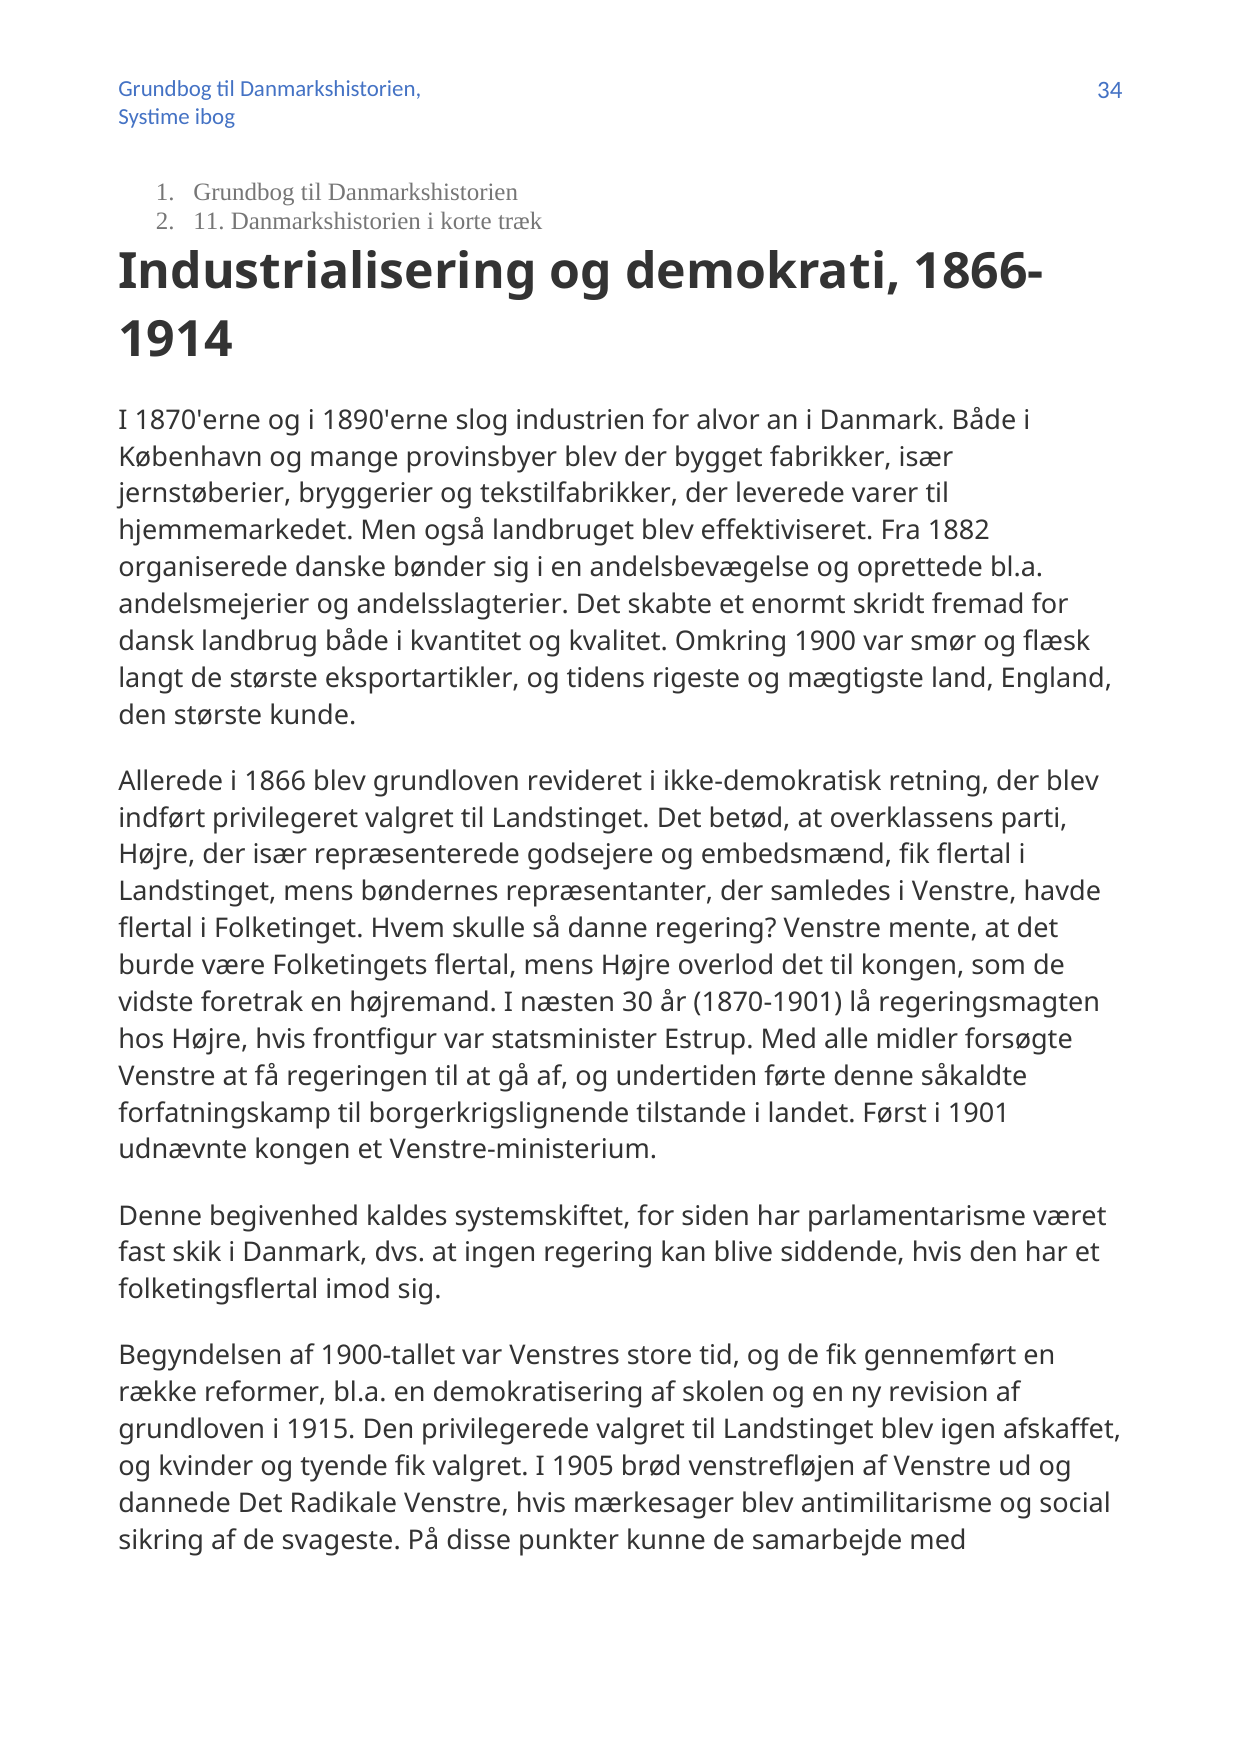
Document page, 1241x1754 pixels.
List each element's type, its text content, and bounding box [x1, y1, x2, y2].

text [118, 1336, 1122, 1557]
text Allerede i 1866 blev grundloven revideret i ikke-demokratisk retning, der blev indført privilegeret valgret til Landstinget. Det betød, at overklassens parti, Højre, der især repræsenterede godsejere og embedsmænd, fik flertal i Landstinget, mens bøndernes repræsentanter, der samledes i Venstre, havde flertal i Folketinget. Hvem skulle så danne regering? Venstre mente, at det burde være Folketingets flertal, mens Højre overlod det til kongen, som de vidste foretrak en højremand. I næsten 30 år (1870-1901) lå regeringsmagten hos Højre, hvis frontfigur var statsminister Estrup. Med alle midler forsøgte Venstre at få regeringen til at gå af, og undertiden førte denne såkaldte forfatningskamp til borgerkrigslignende tilstande i landet. Først i 1901 udnævnte kongen et Venstre-ministerium. [118, 761, 1122, 1167]
list 11. Danmarkshistorien i korte træk [156, 206, 1122, 235]
text Denne begivenhed kaldes systemskiftet, for siden har parlamentarisme været fast skik i Danmark, dvs. at ingen regering kan blive siddende, hvis den har et folketingsflertal imod sig. [118, 1196, 1122, 1307]
subtitle Industrialisering og demokrati, 1866-1914 [118, 235, 1122, 371]
list Grundbog til Danmarkshistorien [156, 177, 1122, 206]
text I 1870'erne og i 1890'erne slog industrien for alvor an i Danmark. Både i København og mange provinsbyer blev der bygget fabrikker, især jernstøberier, bryggerier og tekstilfabrikker, der leverede varer til hjemmemarkedet. Men også landbruget blev effektiviseret. Fra 1882 organiserede danske bønder sig i en andelsbevægelse og oprettede bl.a. andelsmejerier og andelsslagterier. Det skabte et enormt skridt fremad for dansk landbrug både i kvantitet og kvalitet. Omkring 1900 var smør og flæsk langt de største eksportartikler, og tidens rigeste og mægtigste land, England, den største kunde. [118, 400, 1122, 732]
